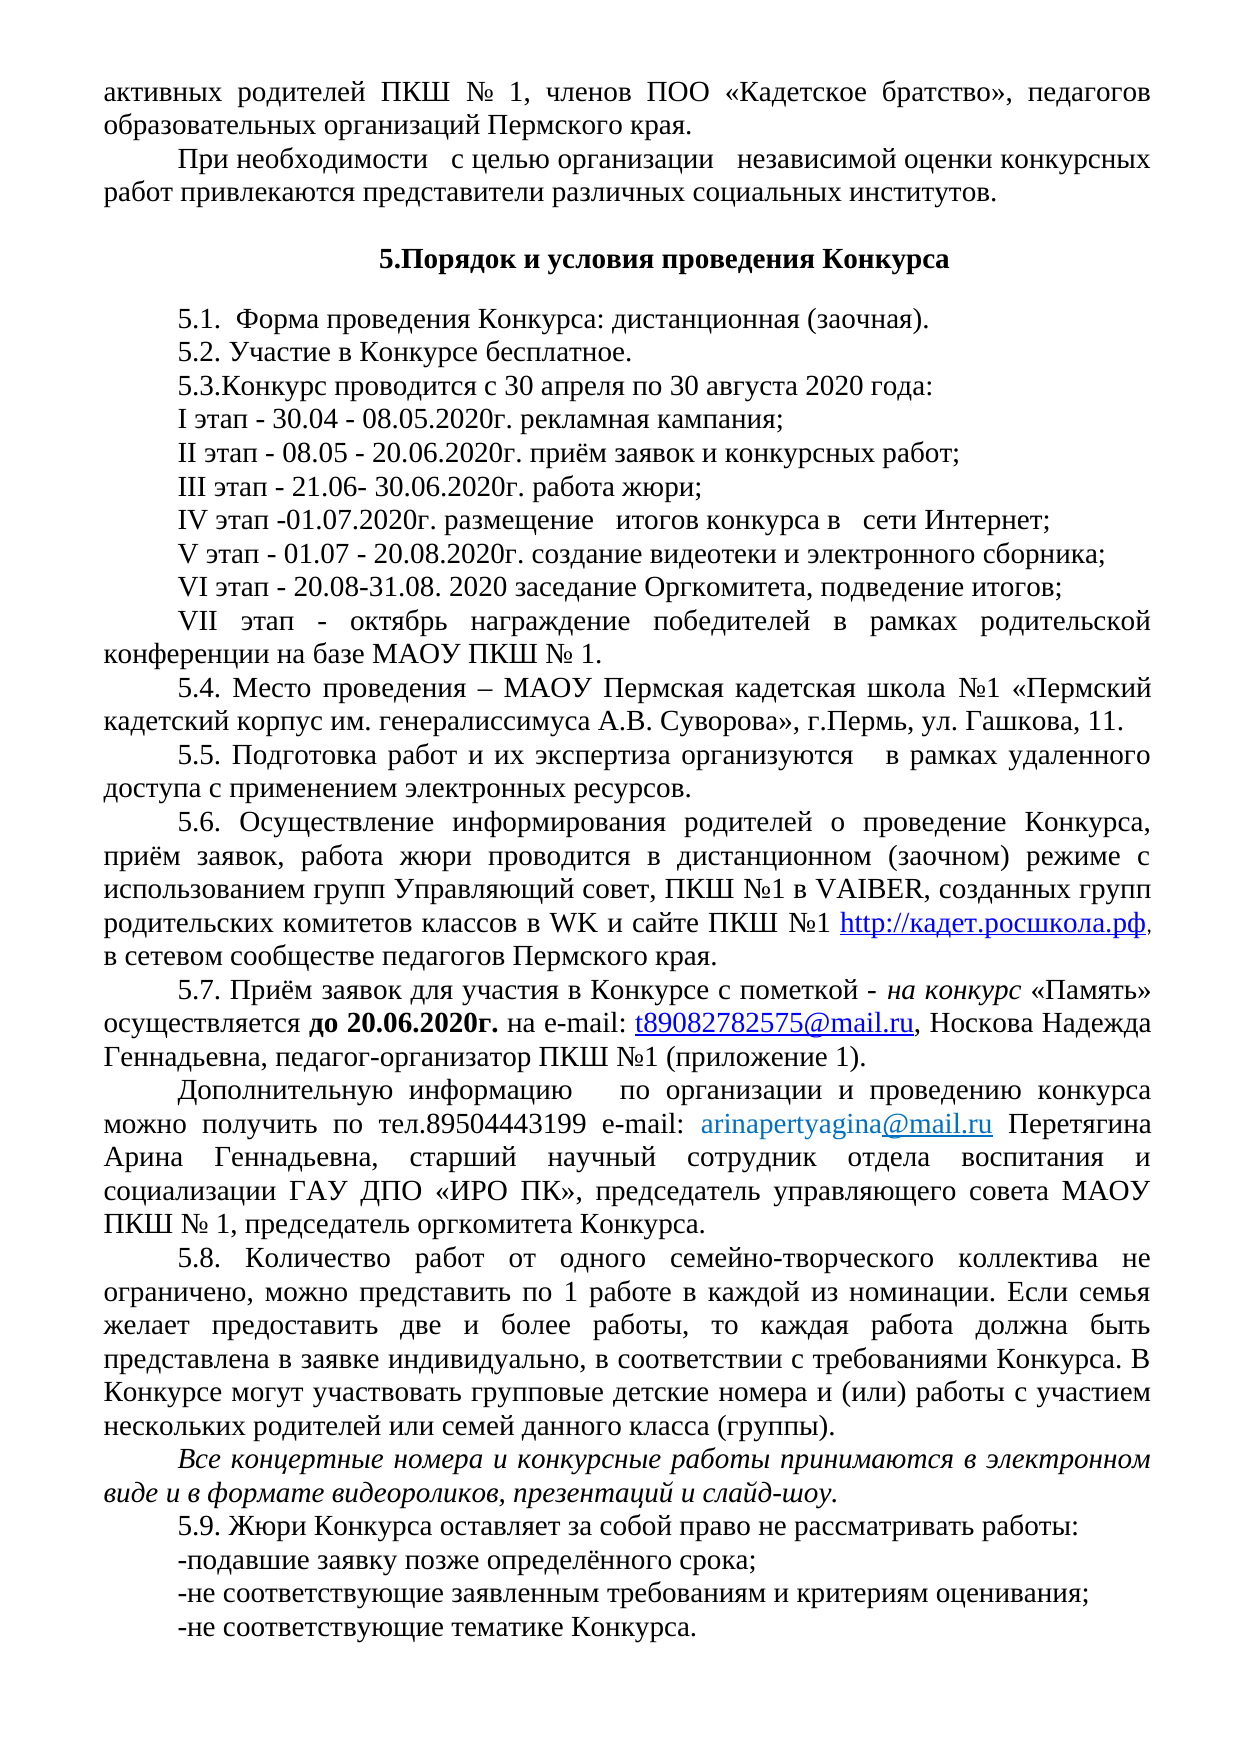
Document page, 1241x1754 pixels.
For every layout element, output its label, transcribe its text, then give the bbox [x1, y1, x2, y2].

text Все концертные номера и конкурсные работы принимаются в электронном виде и в формате видеороликов, презентаций и слайд-шоу. [103, 1441, 1152, 1508]
text 5.7. Приём заявок для участия в Конкурсе с пометкой - на конкурс «Память» осуществляется до 20.06.2020г. на е-mail: t89082782575@mail.ru, Носкова Надежда Геннадьевна, педагог-организатор ПКШ №1 (приложение 1). [103, 972, 1152, 1072]
text 5.5. Подготовка работ и их экспертиза организуются в рамках удаленного доступа с применением электронных ресурсов. [103, 737, 1152, 804]
text 5.4. Место проведения – МАОУ Пермская кадетская школа №1 «Пермский кадетский корпус им. генералиссимуса А.В. Суворова», г.Пермь, ул. Гашкова, 11. [103, 670, 1152, 737]
text 5.9. Жюри Конкурса оставляет за собой право не рассматривать работы: [177, 1508, 1152, 1542]
text 5.3.Конкурс проводится с 30 апреля по 30 августа 2020 года: [103, 368, 1152, 402]
text VI этап - 20.08-31.08. 2020 заседание Оргкомитета, подведение итогов; [103, 569, 1152, 603]
text 5.1. Форма проведения Конкурса: дистанционная (заочная). [103, 301, 1152, 334]
text 5.8. Количество работ от одного семейно-творческого коллектива не ограничено, можно представить по 1 работе в каждой из номинации. Если семья желает предоставить две и более работы, то каждая работа должна быть представлена в заявке индивидуально, в соответствии с требованиями Конкурса. В Конкурсе могут участвовать групповые детские номера и (или) работы с участием нескольких родителей или семей данного класса (группы). [103, 1240, 1152, 1441]
text -не соответствующие тематике Конкурса. [103, 1609, 1152, 1643]
text II этап - 08.05 - 20.06.2020г. приём заявок и конкурсных работ; [103, 435, 1152, 469]
text 5.Порядок и условия проведения Конкурса [103, 242, 1152, 275]
text VII этап - октябрь награждение победителей в рамках родительской конференции на базе МАОУ ПКШ № 1. [103, 603, 1152, 670]
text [103, 74, 1152, 141]
text IV этап -01.07.2020г. размещение итогов конкурса в сети Интернет; [103, 502, 1152, 536]
text -не соответствующие заявленным требованиям и критериям оценивания; [103, 1576, 1152, 1609]
text I этап - 30.04 - 08.05.2020г. рекламная кампания; [103, 402, 1152, 435]
text 5.2. Участие в Конкурсе бесплатное. [103, 334, 1152, 368]
text V этап - 01.07 - 20.08.2020г. создание видеотеки и электронного сборника; [103, 536, 1152, 569]
text Дополнительную информацию по организации и проведению конкурса можно получить по тел.89504443199 е-mail: arinapertyagina@mail.ru Перетягина Арина Геннадьевна, старший научный сотрудник отдела воспитания и социализации ГАУ ДПО «ИРО ПК», председатель управляющего совета МАОУ ПКШ № 1, председатель оргкомитета Конкурса. [103, 1072, 1152, 1240]
text -подавшие заявку позже определённого срока; [103, 1542, 1152, 1576]
text III этап - 21.06- 30.06.2020г. работа жюри; [103, 469, 1152, 502]
text 5.6. Осуществление информирования родителей о проведение Конкурса, приём заявок, работа жюри проводится в дистанционном (заочном) режиме с использованием групп Управляющий совет, ПКШ №1 в VAIBER, созданных групп родительских комитетов классов в WK и сайте ПКШ №1 http://кадет.росшкола.рф, в сетевом сообществе педагогов Пермского края. [103, 804, 1152, 972]
text При необходимости с целью организации независимой оценки конкурсных работ привлекаются представители различных социальных институтов. [103, 141, 1152, 208]
